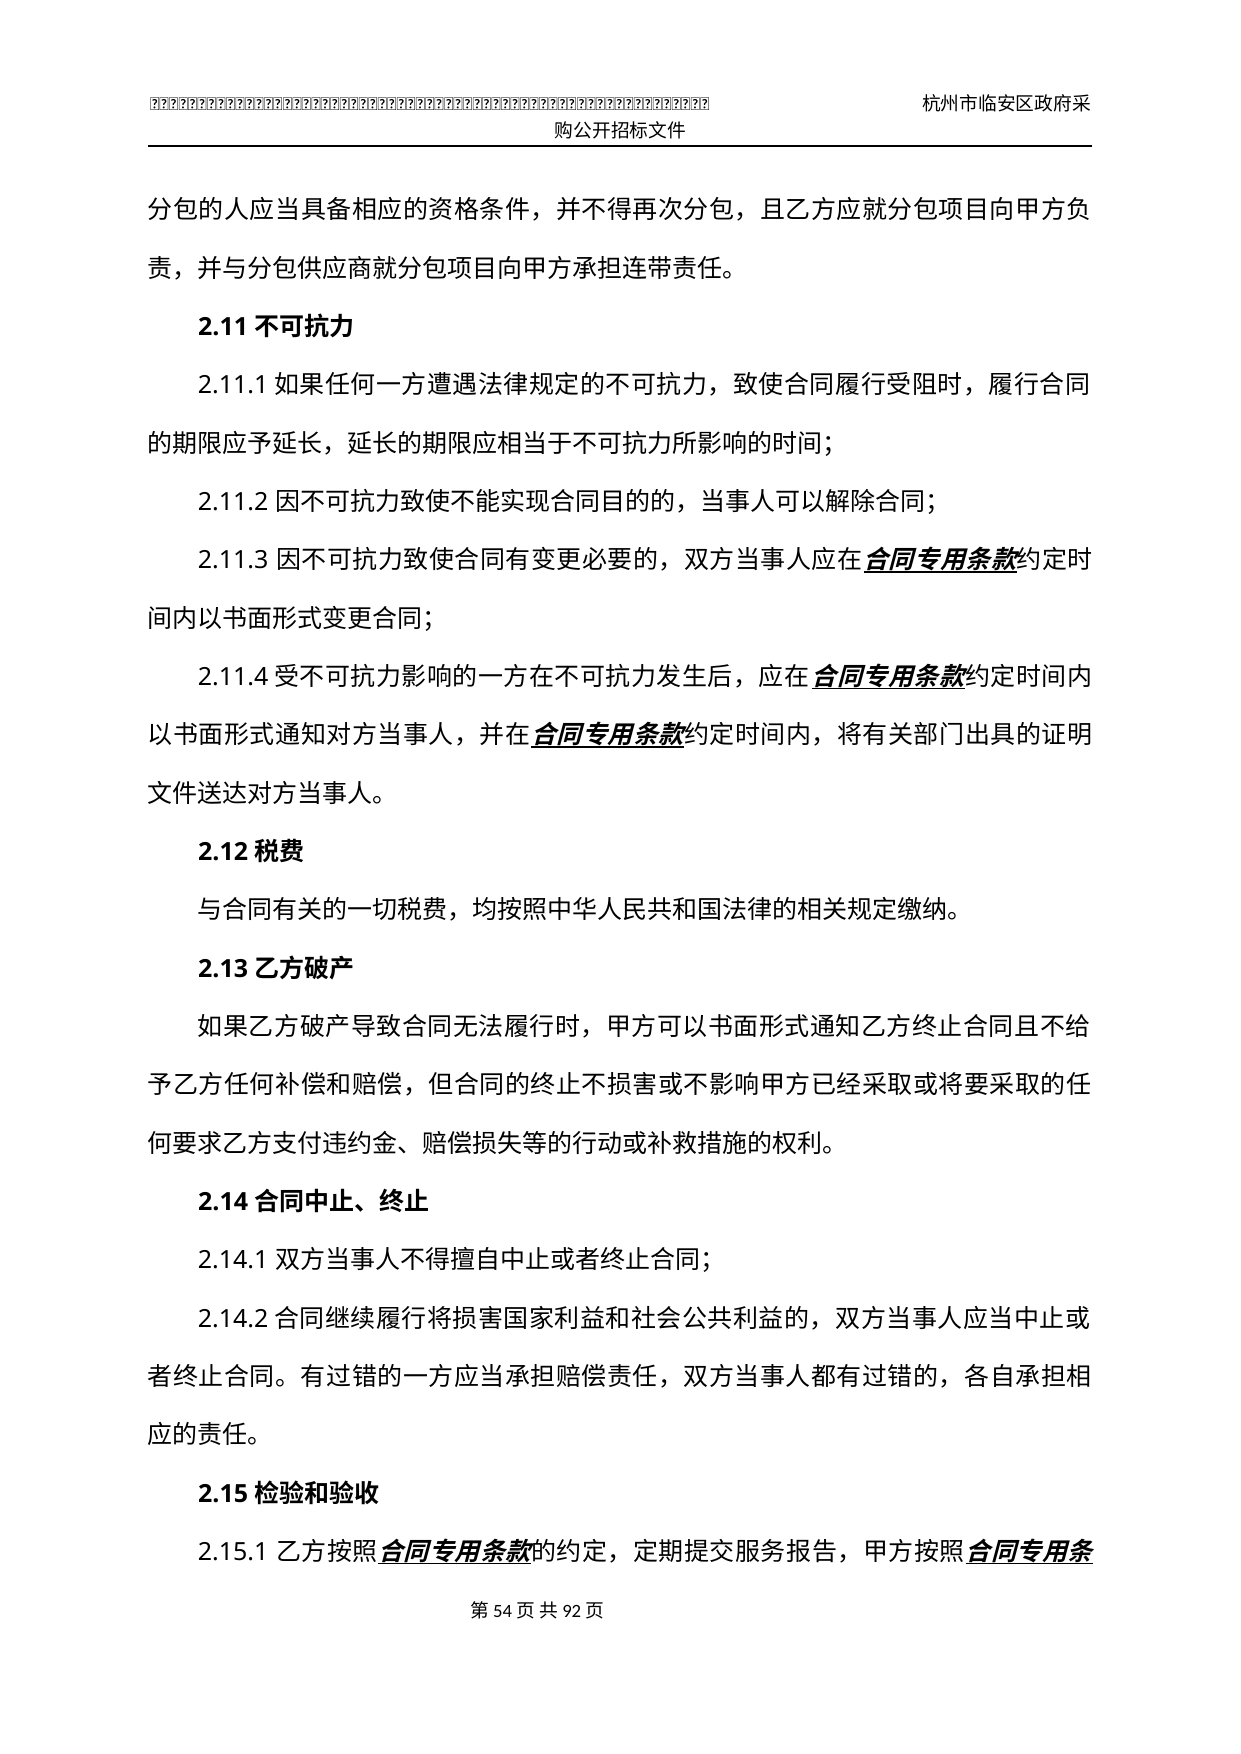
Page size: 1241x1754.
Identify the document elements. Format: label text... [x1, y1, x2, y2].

text 如果乙方破产导致合同无法履行时，甲方可以书面形式通知乙方终止合同且不给予乙方任何补偿和赔偿，但合同的终止不损害或不影响甲方已经采取或将要采取的任何要求乙方支付违约金、赔偿损失等的行动或补救措施的权利。 [148, 989, 1092, 1164]
text 2.11.3 因不可抗力致使合同有变更必要的，双方当事人应在合同专用条款约定时间内以书面形式变更合同； [148, 522, 1092, 639]
text 2.11.2 因不可抗力致使不能实现合同目的的，当事人可以解除合同； [148, 464, 1092, 522]
text 2.11 不可抗力 [148, 289, 1092, 347]
text 2.14.1 双方当事人不得擅自中止或者终止合同； [148, 1222, 1092, 1281]
text 2.13 乙方破产 [148, 931, 1092, 989]
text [148, 172, 1092, 289]
text 与合同有关的一切税费，均按照中华人民共和国法律的相关规定缴纳。 [148, 872, 1092, 931]
text 2.14.2合同继续履行将损害国家利益和社会公共利益的，双方当事人应当中止或者终止合同。有过错的一方应当承担赔偿责任，双方当事人都有过错的，各自承担相应的责任。 [148, 1281, 1092, 1456]
text 2.12 税费 [148, 814, 1092, 872]
text 2.15 检验和验收 [148, 1456, 1092, 1514]
text 2.14 合同中止、终止 [148, 1164, 1092, 1222]
text 2.11.4受不可抗力影响的一方在不可抗力发生后，应在合同专用条款约定时间内以书面形式通知对方当事人，并在合同专用条款约定时间内，将有关部门出具的证明文件送达对方当事人。 [148, 639, 1092, 814]
text 2.11.1如果任何一方遭遇法律规定的不可抗力，致使合同履行受阻时，履行合同的期限应予延长，延长的期限应相当于不可抗力所影响的时间； [148, 347, 1092, 464]
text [148, 1514, 1092, 1572]
